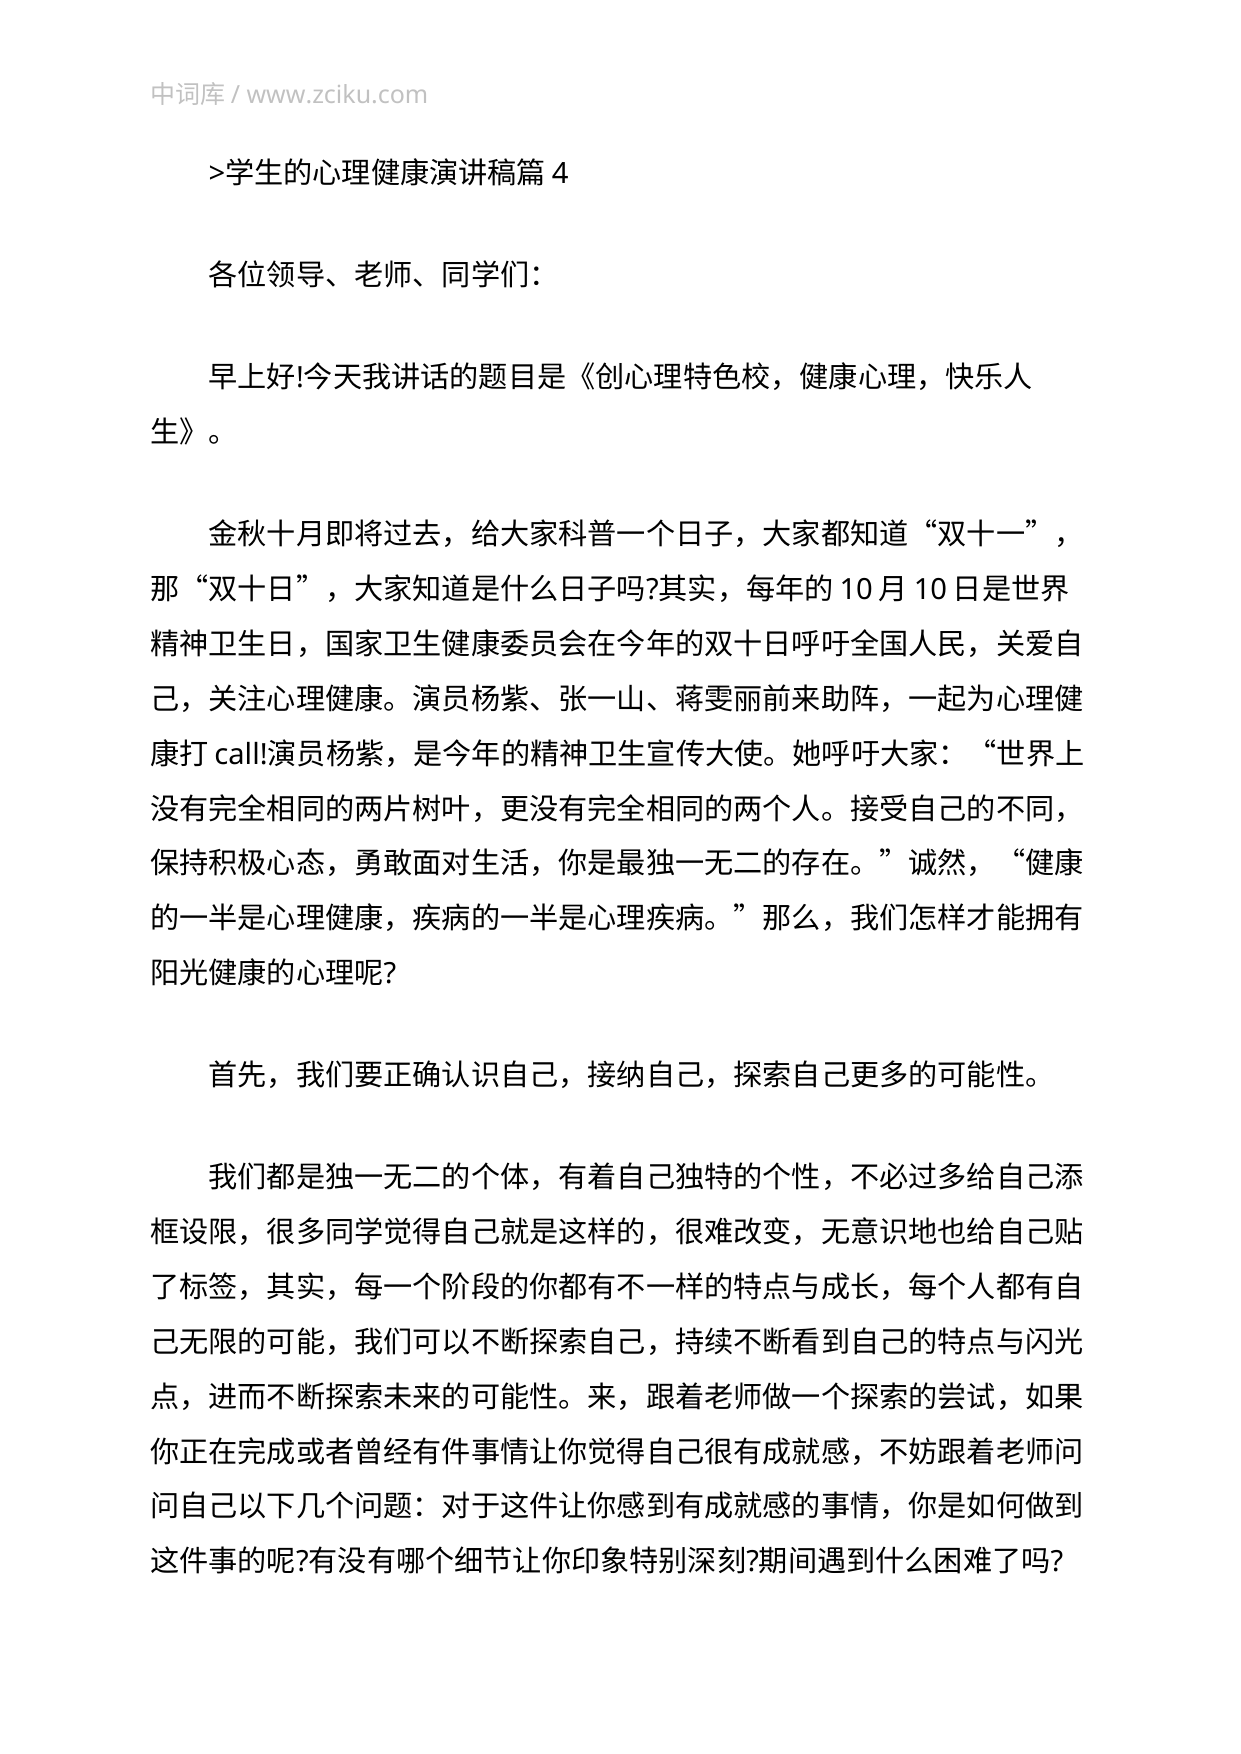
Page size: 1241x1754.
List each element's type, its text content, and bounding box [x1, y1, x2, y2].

text 金秋十月即将过去，给大家科普一个日子，大家都知道“双十一”，那“双十日”，大家知道是什么日子吗?其实，每年的10月10日是世界精神卫生日，国家卫生健康委员会在今年的双十日呼吁全国人民，关爱自己，关注心理健康。演员杨紫、张一山、蒋雯丽前来助阵，一起为心理健康打call!演员杨紫，是今年的精神卫生宣传大使。她呼吁大家：“世界上没有完全相同的两片树叶，更没有完全相同的两个人。接受自己的不同，保持积极心态，勇敢面对生活，你是最独一无二的存在。”诚然，“健康的一半是心理健康，疾病的一半是心理疾病。”那么，我们怎样才能拥有阳光健康的心理呢? [150, 511, 1090, 992]
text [150, 1154, 1090, 1580]
text 各位领导、老师、同学们： [150, 252, 1090, 294]
text 早上好!今天我讲话的题目是《创心理特色校，健康心理，快乐人生》。 [150, 354, 1090, 451]
text 首先，我们要正确认识自己，接纳自己，探索自己更多的可能性。 [150, 1052, 1090, 1094]
text >学生的心理健康演讲稿篇4 [150, 150, 1090, 192]
